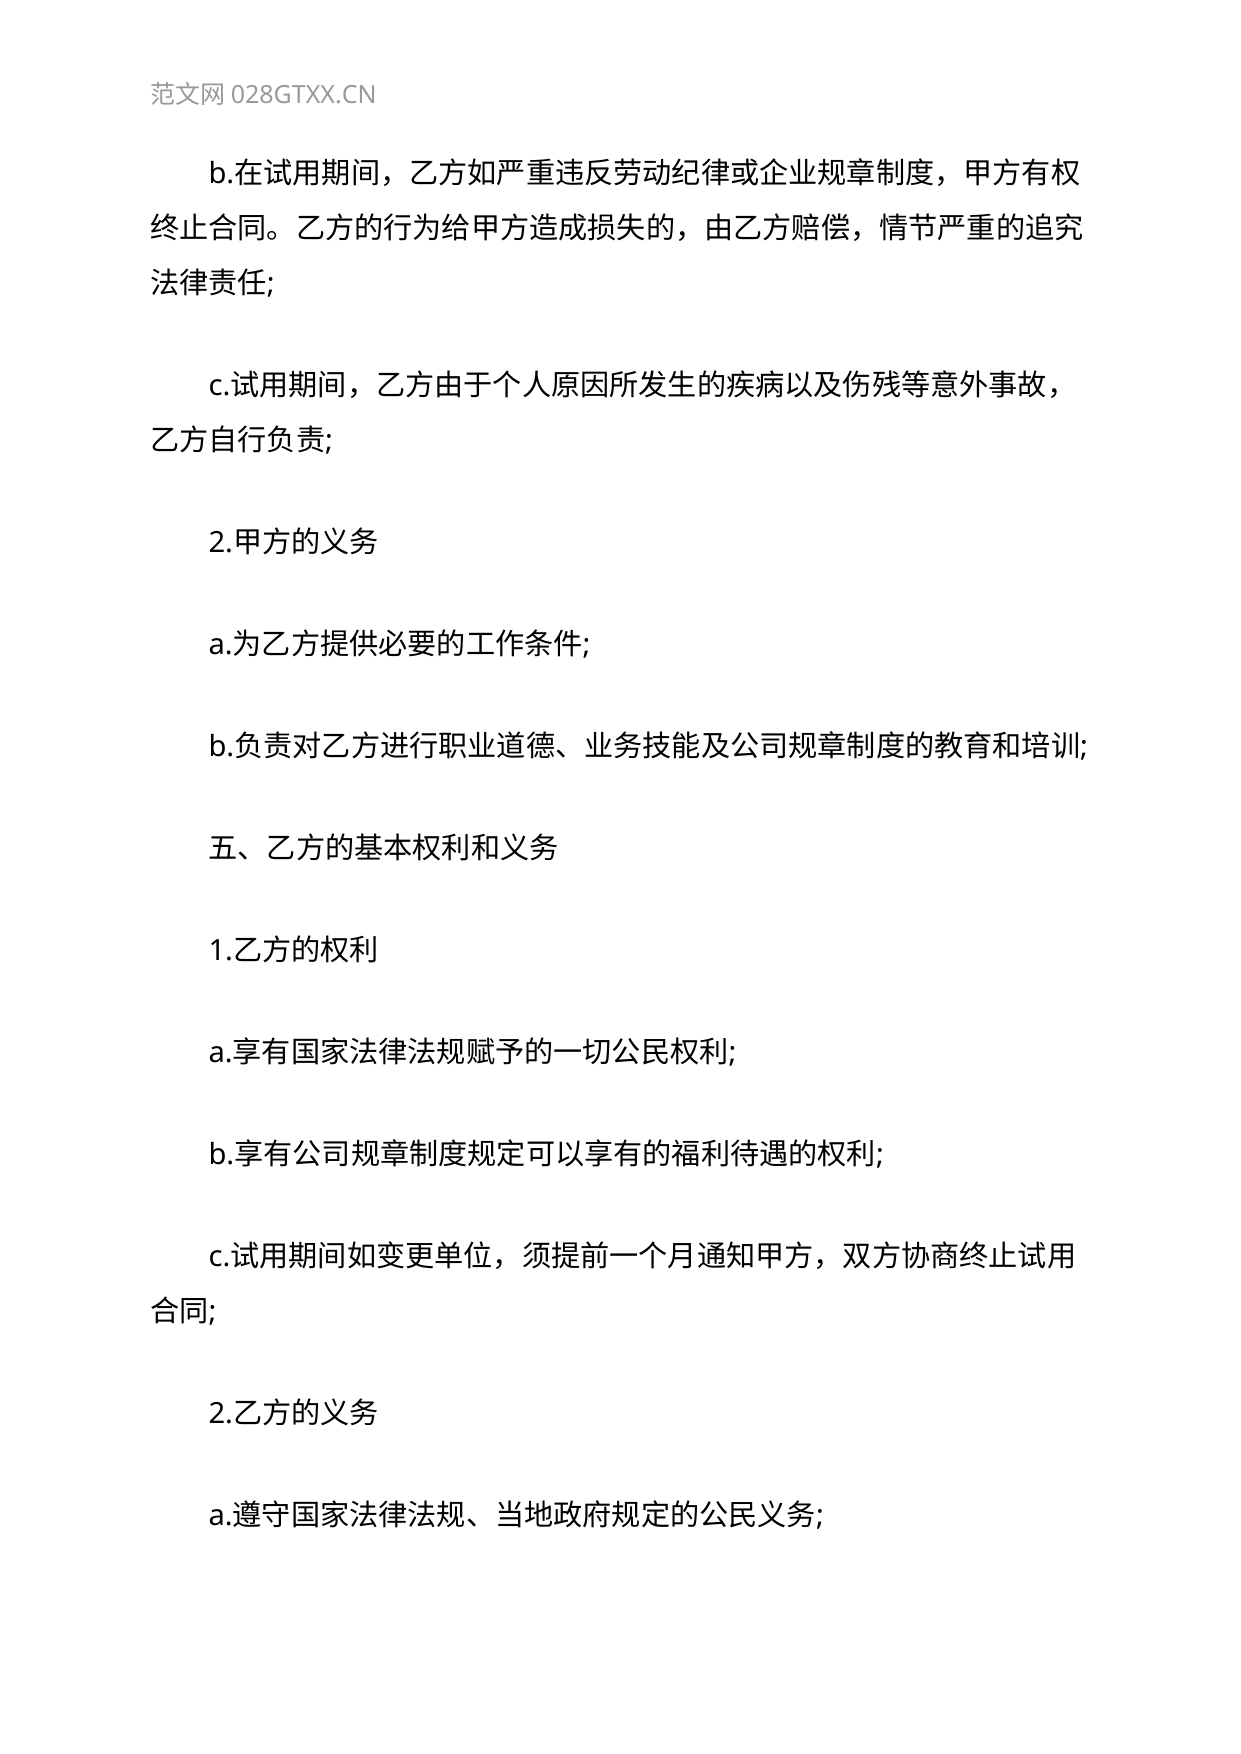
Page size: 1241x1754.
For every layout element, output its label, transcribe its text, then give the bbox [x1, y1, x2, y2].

text a.遵守国家法律法规、当地政府规定的公民义务; [150, 1491, 1090, 1534]
text b.享有公司规章制度规定可以享有的福利待遇的权利; [150, 1131, 1090, 1173]
text b.负责对乙方进行职业道德、业务技能及公司规章制度的教育和培训; [150, 723, 1090, 765]
text 五、乙方的基本权利和义务 [150, 825, 1090, 867]
text 2.乙方的义务 [150, 1389, 1090, 1432]
text 2.甲方的义务 [150, 519, 1090, 561]
text 1.乙方的权利 [150, 927, 1090, 969]
text b.在试用期间，乙方如严重违反劳动纪律或企业规章制度，甲方有权终止合同。乙方的行为给甲方造成损失的，由乙方赔偿，情节严重的追究法律责任; [150, 150, 1090, 302]
text c.试用期间如变更单位，须提前一个月通知甲方，双方协商终止试用合同; [150, 1232, 1090, 1330]
text a.享有国家法律法规赋予的一切公民权利; [150, 1028, 1090, 1071]
text c.试用期间，乙方由于个人原因所发生的疾病以及伤残等意外事故，乙方自行负责; [150, 362, 1090, 459]
text a.为乙方提供必要的工作条件; [150, 621, 1090, 663]
